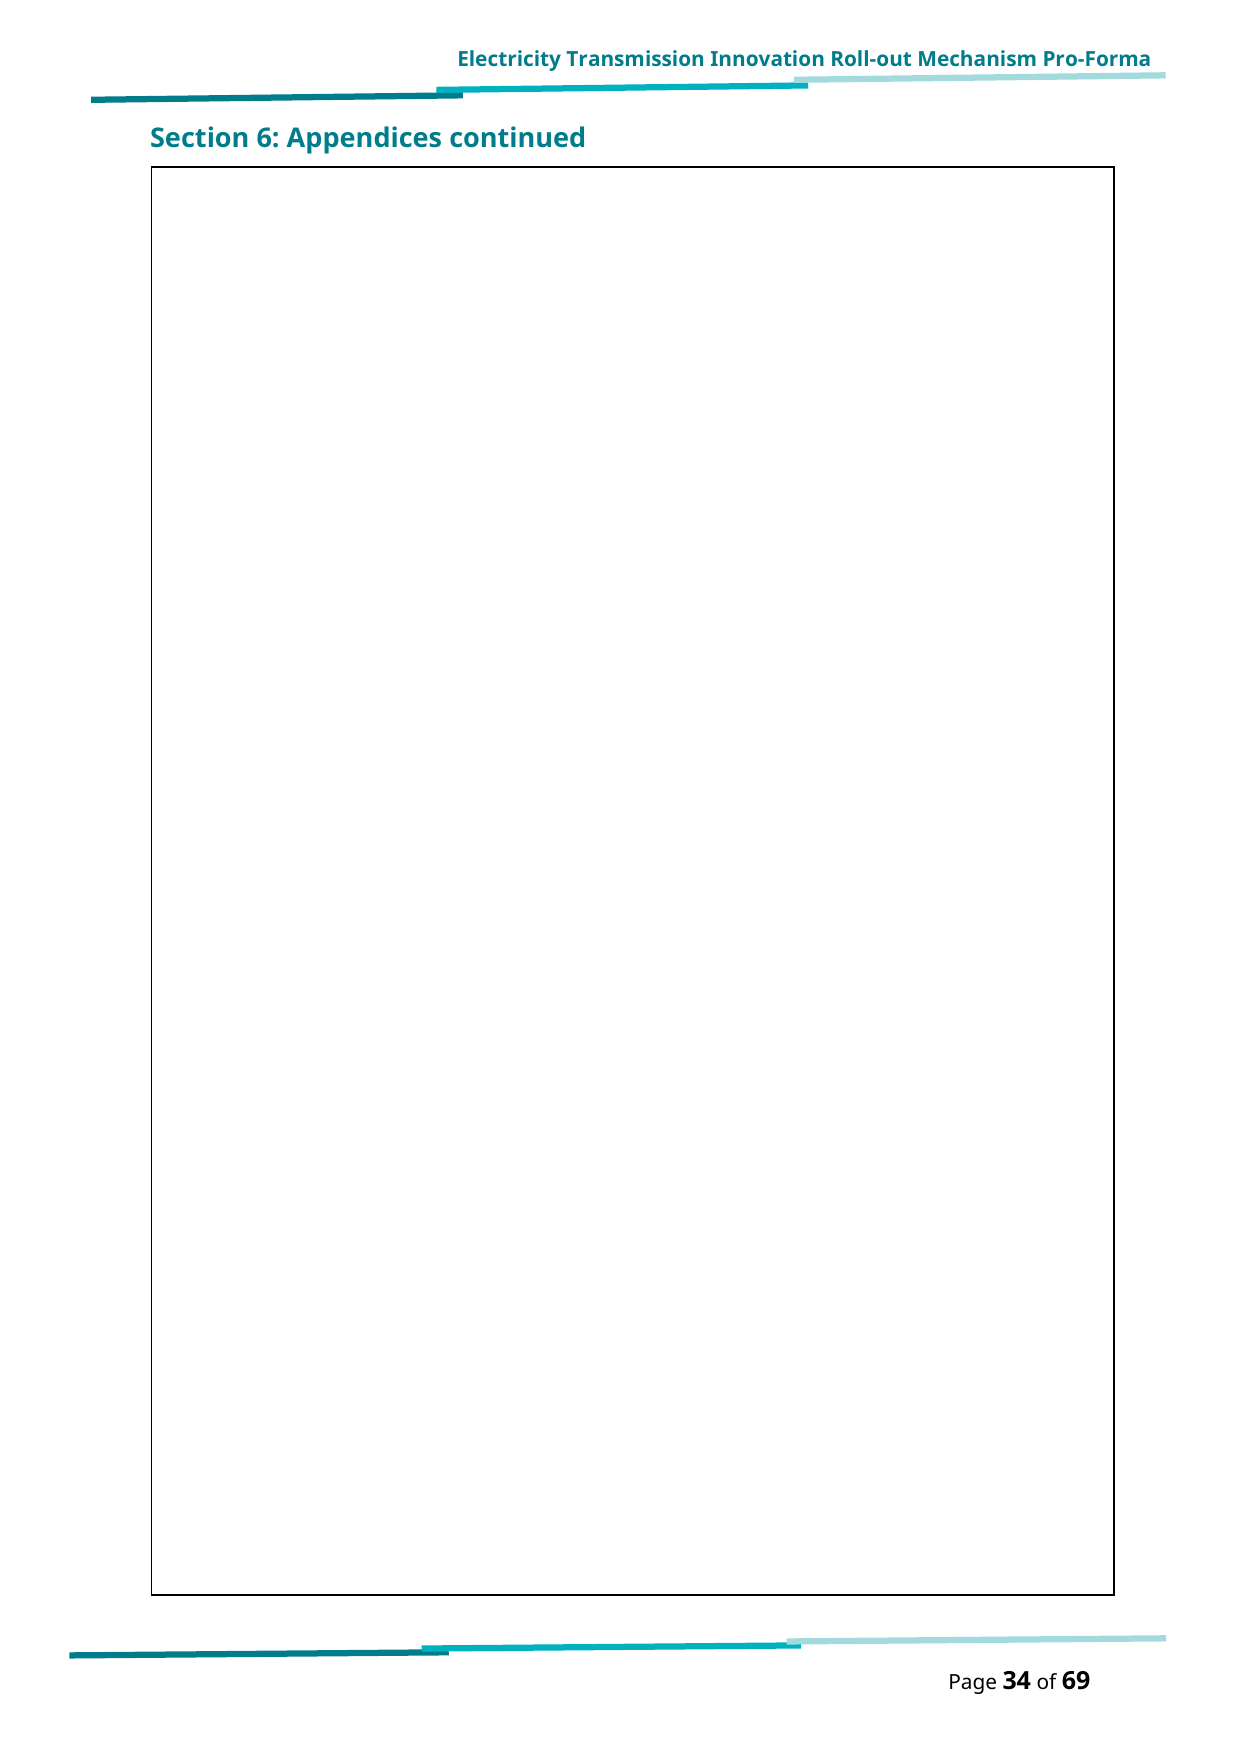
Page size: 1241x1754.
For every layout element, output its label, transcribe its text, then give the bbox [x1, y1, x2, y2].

subtitle Section 6: Appendices continued [150, 118, 1152, 155]
